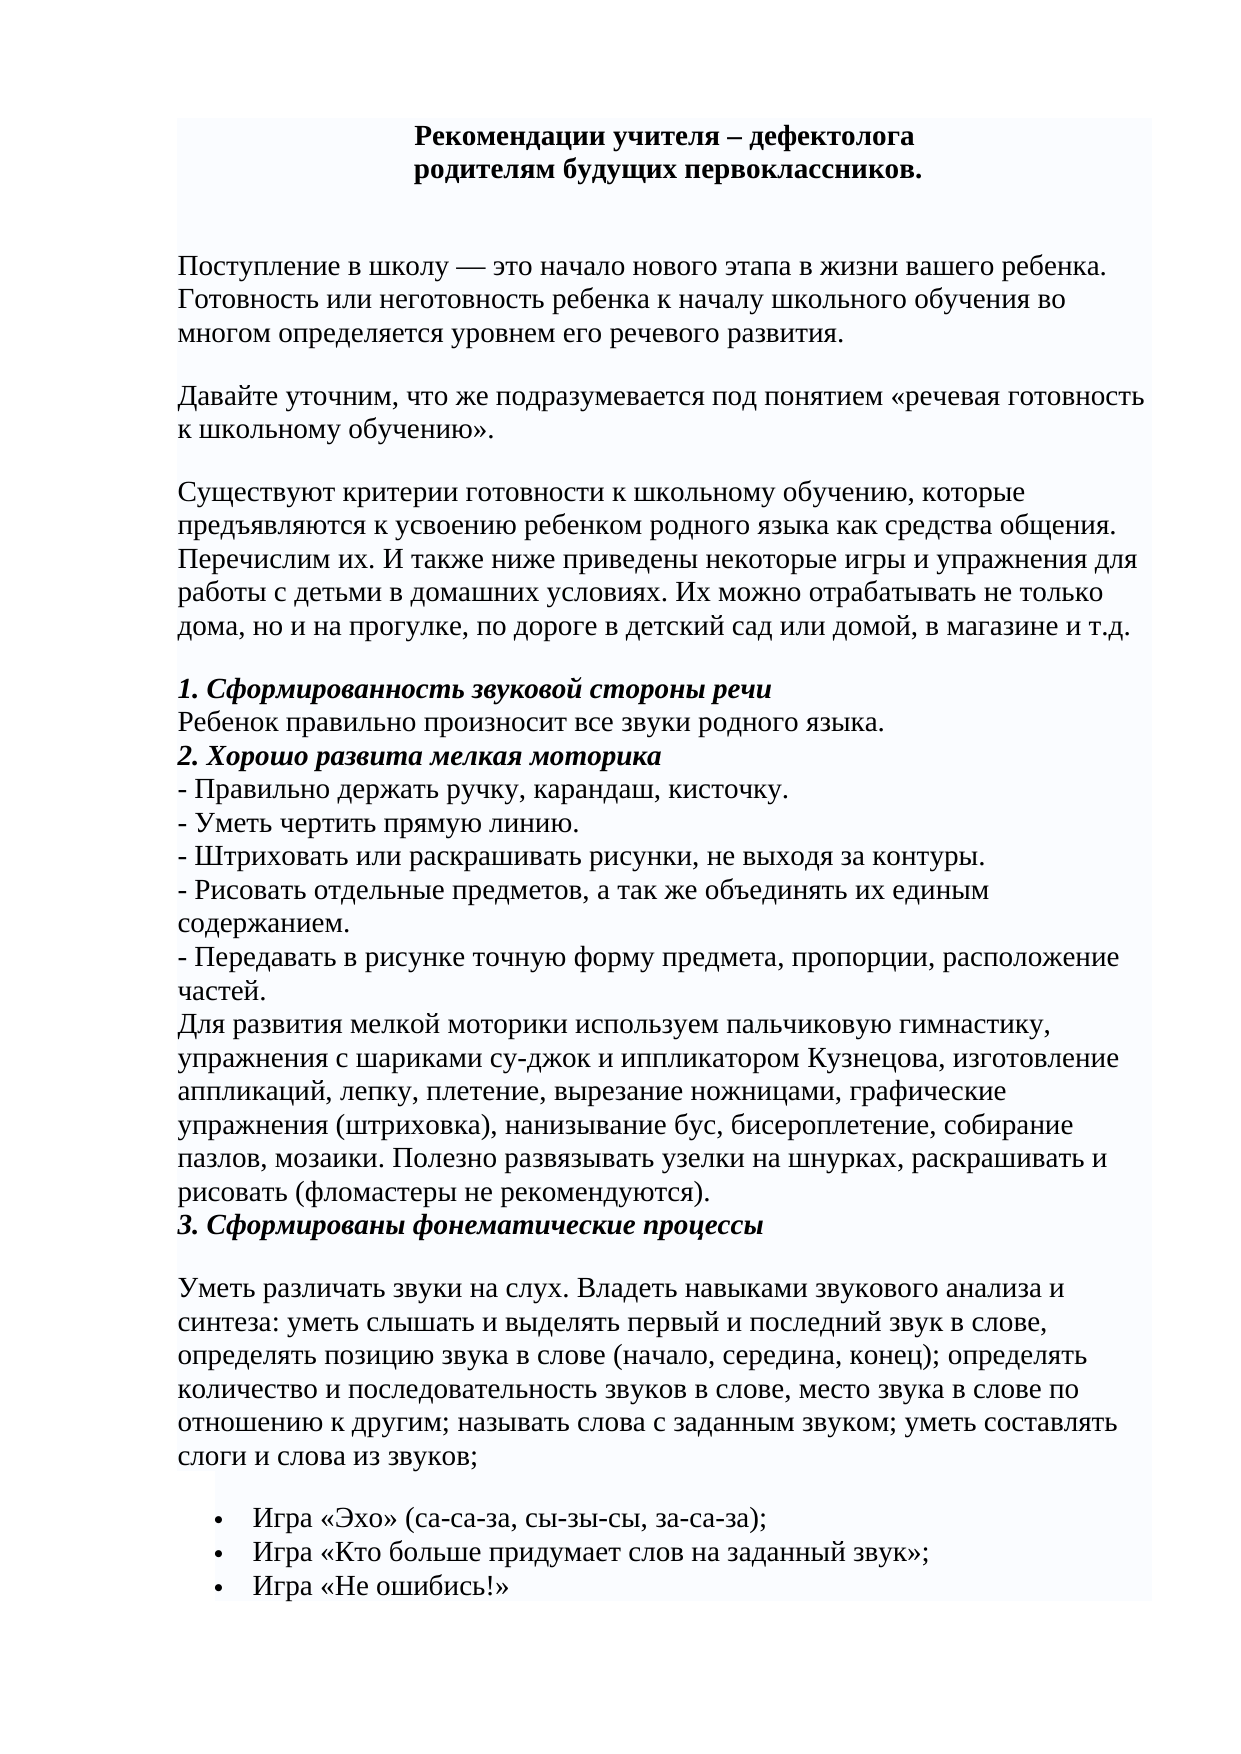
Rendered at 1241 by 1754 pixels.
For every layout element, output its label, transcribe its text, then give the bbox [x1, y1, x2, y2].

list Игра «Кто больше придумает слов на заданный звук»; [215, 1534, 1152, 1568]
text Существуют критерии готовности к школьному обучению, которые предъявляются к усвоению ребенком родного языка как средства общения. Перечислим их. И также ниже приведены некоторые игры и упражнения для работы с детьми в домашних условиях. Их можно отрабатывать не только дома, но и на прогулке, по дороге в детский сад или домой, в магазине и т.д. [177, 474, 1152, 642]
list Игра «Не ошибись!» [215, 1568, 1152, 1601]
text Рекомендации учителя – дефектолога [177, 118, 1152, 152]
text Поступление в школу — это начало нового этапа в жизни вашего ребенка. Готовность или неготовность ребенка к началу школьного обучения во многом определяется уровнем его речевого развития. [177, 248, 1152, 348]
text - Правильно держать ручку, карандаш, кисточку. [177, 771, 1152, 805]
text - Передавать в рисунке точную форму предмета, пропорции, расположение частей. [177, 939, 1152, 1006]
text Для развития мелкой моторики используем пальчиковую гимнастику, упражнения с шариками су-джок и иппликатором Кузнецова, изготовление аппликаций, лепку, плетение, вырезание ножницами, графические упражнения (штриховка), нанизывание бус, бисероплетение, собирание пазлов, мозаики. Полезно развязывать узелки на шнурках, раскрашивать и рисовать (фломастеры не рекомендуются). [177, 1006, 1152, 1207]
text Давайте уточним, что же подразумевается под понятием «речевая готовность к школьному обучению». [177, 378, 1152, 445]
text родителям будущих первоклассников. [177, 152, 1152, 185]
text Ребенок правильно произносит все звуки родного языка. [177, 704, 1152, 738]
text 2. Хорошо развита мелкая моторика [177, 738, 1152, 771]
text Уметь различать звуки на слух. Владеть навыками звукового анализа и синтеза: уметь слышать и выделять первый и последний звук в слове, определять позицию звука в слове (начало, середина, конец); определять количество и последовательность звуков в слове, место звука в слове по отношению к другим; называть слова с заданным звуком; уметь составлять слоги и слова из звуков; [177, 1270, 1152, 1471]
text 3. Сформированы фонематические процессы [177, 1207, 1152, 1241]
text 1. Сформированность звуковой стороны речи [177, 671, 1152, 704]
text - Рисовать отдельные предметов, а так же объединять их единым содержанием. [177, 872, 1152, 939]
list Игра «Эхо» (са-са-за, сы-зы-сы, за-са-за); [215, 1501, 1152, 1534]
text - Уметь чертить прямую линию. [177, 805, 1152, 838]
text - Штриховать или раскрашивать рисунки, не выходя за контуры. [177, 838, 1152, 872]
